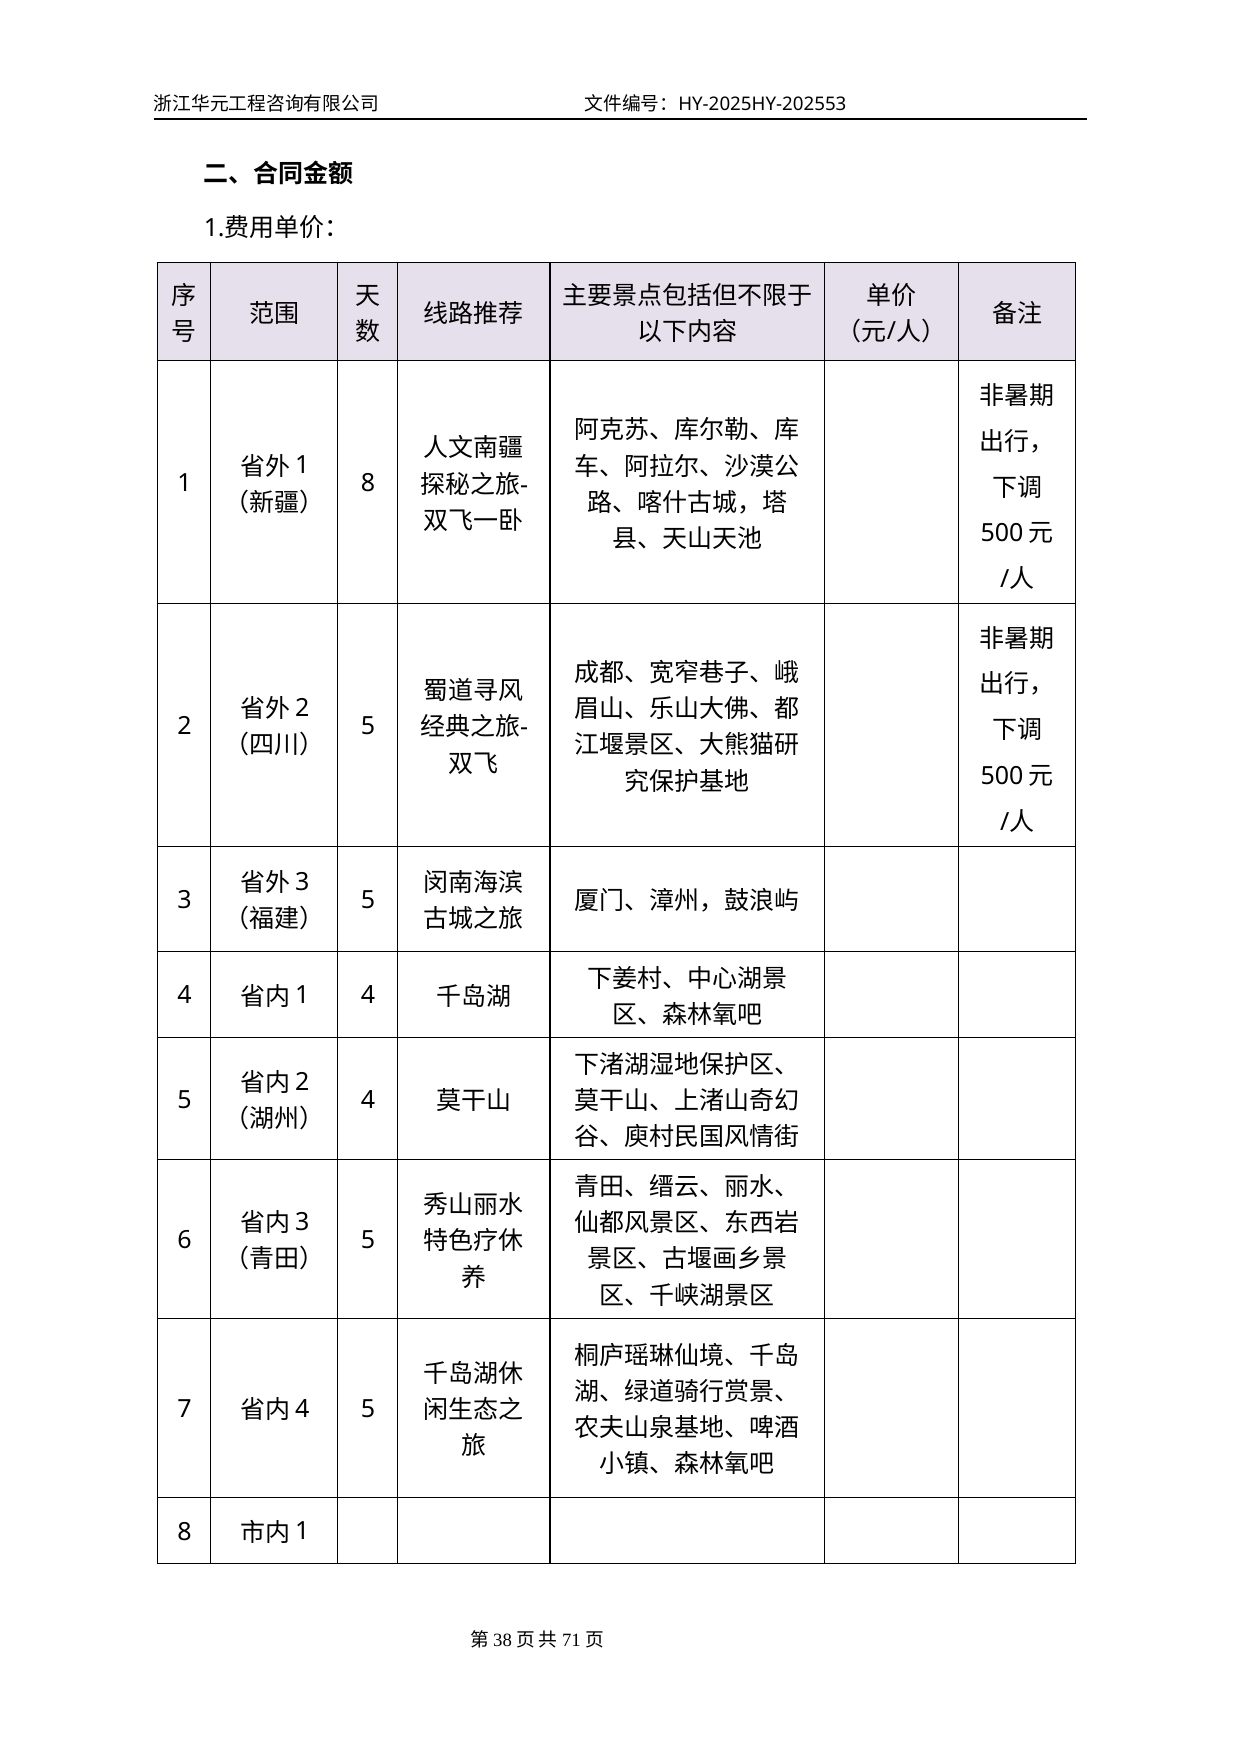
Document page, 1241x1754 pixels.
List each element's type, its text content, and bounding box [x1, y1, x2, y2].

table_cell [398, 1498, 549, 1563]
table_cell [825, 361, 958, 603]
table_header 单价 （元/人） [825, 263, 958, 360]
table_cell 莫干山 [398, 1038, 549, 1159]
table_cell 省外1 （新疆） [211, 361, 337, 603]
table_cell [551, 1498, 824, 1563]
table_cell [959, 1319, 1075, 1497]
table_cell [825, 1038, 958, 1159]
table_cell 厦门、漳州，鼓浪屿 [551, 847, 824, 951]
table_cell [825, 1498, 958, 1563]
table_cell 4 [158, 952, 210, 1037]
table_cell 闵南海滨古城之旅 [398, 847, 549, 951]
text 二、合同金额 [153, 153, 1087, 190]
table_cell 1 [158, 361, 210, 603]
table_cell 5 [338, 1319, 397, 1497]
table_cell 千岛湖 [398, 952, 549, 1037]
table_cell 省内1 [211, 952, 337, 1037]
table_header 主要景点包括但不限于以下内容 [551, 263, 824, 360]
table_cell 2 [158, 604, 210, 846]
table_cell 非暑期出行，下调500元/人 [959, 361, 1075, 603]
table_cell 千岛湖休闲生态之旅 [398, 1319, 549, 1497]
table_cell 青田、缙云、丽水、仙都风景区、东西岩景区、古堰画乡景区、千峡湖景区 [551, 1160, 824, 1318]
table_cell 6 [158, 1160, 210, 1318]
table_cell 省内4 [211, 1319, 337, 1497]
table_header 天数 [338, 263, 397, 360]
table_cell 阿克苏、库尔勒、库车、阿拉尔、沙漠公路、喀什古城，塔县、天山天池 [551, 361, 824, 603]
table_cell [825, 1160, 958, 1318]
table_cell [959, 1160, 1075, 1318]
table_header 序号 [158, 263, 210, 360]
table_cell 秀山丽水特色疗休养 [398, 1160, 549, 1318]
table_cell [338, 1498, 397, 1563]
table_cell 蜀道寻风经典之旅-双飞 [398, 604, 549, 846]
table_cell [825, 604, 958, 846]
table_cell [959, 847, 1075, 951]
table_cell [825, 847, 958, 951]
table_cell 市内1 [211, 1498, 337, 1563]
table_cell 桐庐瑶琳仙境、千岛湖、绿道骑行赏景、农夫山泉基地、啤酒小镇、森林氧吧 [551, 1319, 824, 1497]
table_header 备注 [959, 263, 1075, 360]
table_cell 省内2 （湖州） [211, 1038, 337, 1159]
table_cell 8 [158, 1498, 210, 1563]
table_cell 省内3 （青田） [211, 1160, 337, 1318]
table_cell [825, 952, 958, 1037]
table_cell 4 [338, 952, 397, 1037]
table_header 线路推荐 [398, 263, 549, 360]
table_cell 非暑期出行，下调500元/人 [959, 604, 1075, 846]
table_cell 下姜村、中心湖景区、森林氧吧 [551, 952, 824, 1037]
table_cell 省外3 （福建） [211, 847, 337, 951]
table_cell [959, 952, 1075, 1037]
table_cell 省外2 （四川） [211, 604, 337, 846]
table_cell 8 [338, 361, 397, 603]
table_cell [825, 1319, 958, 1497]
table_cell 5 [338, 1160, 397, 1318]
table_header 范围 [211, 263, 337, 360]
table_cell [959, 1498, 1075, 1563]
table_cell 下渚湖湿地保护区、莫干山、上渚山奇幻谷、庾村民国风情街 [551, 1038, 824, 1159]
table_cell 5 [338, 604, 397, 846]
table_cell 3 [158, 847, 210, 951]
table_cell 4 [338, 1038, 397, 1159]
table_cell 成都、宽窄巷子、峨眉山、乐山大佛、都江堰景区、大熊猫研究保护基地 [551, 604, 824, 846]
table_cell 7 [158, 1319, 210, 1497]
text 1.费用单价： [153, 208, 1087, 244]
table_cell 人文南疆探秘之旅-双飞一卧 [398, 361, 549, 603]
table_cell 5 [158, 1038, 210, 1159]
table_cell 5 [338, 847, 397, 951]
table_cell [959, 1038, 1075, 1159]
